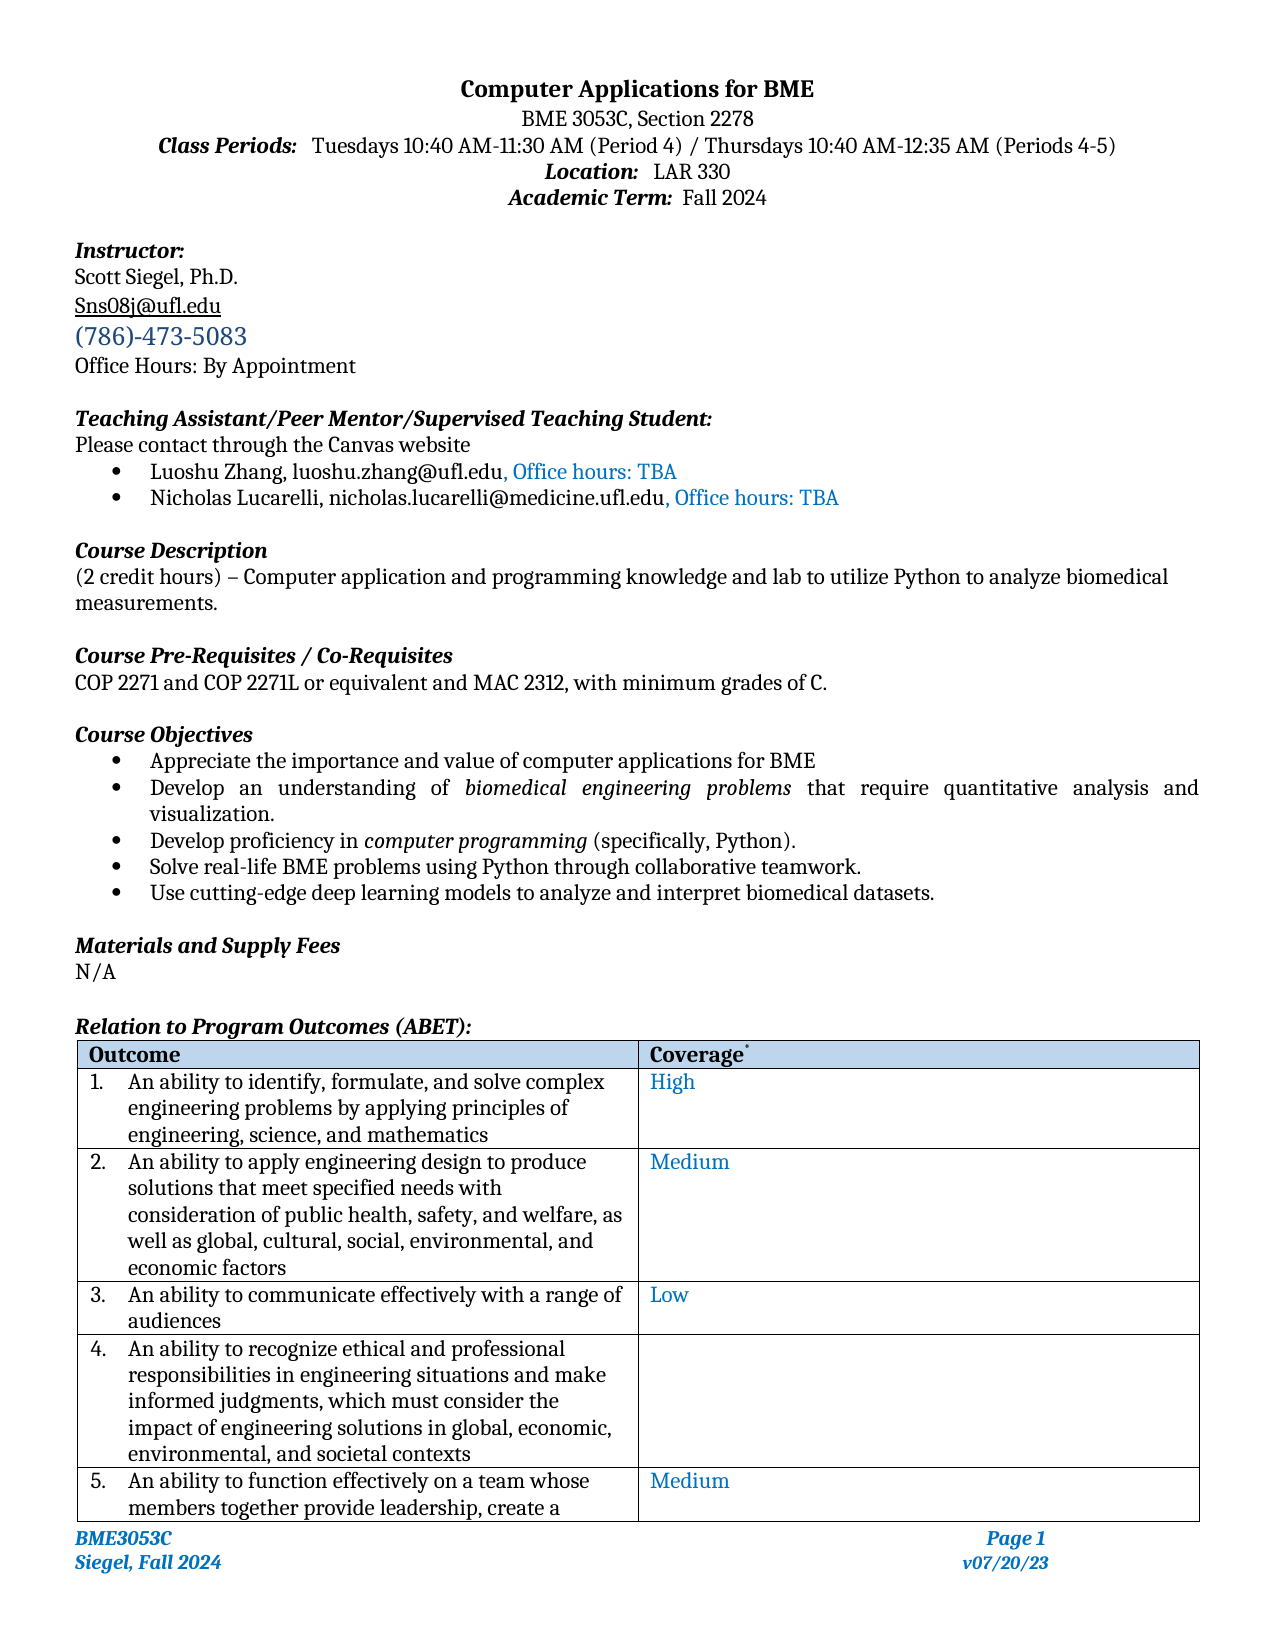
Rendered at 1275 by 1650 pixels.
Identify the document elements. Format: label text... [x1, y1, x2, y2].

table_header Outcome [78, 1041, 638, 1068]
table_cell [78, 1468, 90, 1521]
list Develop proficiency in computer programming (specifically, Python). [112, 827, 1200, 854]
text Instructor: [75, 238, 1200, 264]
text Course Pre-Requisites / Co-Requisites [75, 643, 1200, 669]
text Location: LAR 330 [75, 159, 1200, 185]
list Solve real-life BME problems using Python through collaborative teamwork. [112, 854, 1200, 880]
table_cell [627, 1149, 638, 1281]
text Sns08j@ufl.edu [75, 293, 1200, 319]
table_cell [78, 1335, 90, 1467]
text Relation to Program Outcomes (ABET): [75, 1014, 1200, 1040]
text (786)-473-5083 [75, 319, 1200, 353]
table_cell [639, 1335, 1199, 1467]
table_cell Medium [639, 1149, 1199, 1281]
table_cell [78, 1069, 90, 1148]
text Scott Siegel, Ph.D. [75, 264, 1200, 291]
text (2 credit hours) – Computer application and programming knowledge and lab to utilize Python to analyze biomedical measurements. [75, 564, 1200, 617]
text Office Hours: By Appointment [75, 353, 1200, 379]
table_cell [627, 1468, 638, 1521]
text Teaching Assistant/Peer Mentor/Supervised Teaching Student: [75, 406, 1200, 432]
table_cell Medium [639, 1468, 1199, 1521]
table_cell Low [639, 1282, 1199, 1334]
text Computer Applications for BME [75, 75, 1200, 104]
table_header Coverage* [639, 1041, 1199, 1068]
text Please contact through the Canvas website [75, 432, 1200, 458]
list Appreciate the importance and value of computer applications for BME [112, 748, 1200, 775]
text Class Periods: Tuesdays 10:40 AM-11:30 AM (Period 4) / Thursdays 10:40 AM-12:35 AM (Periods 4-5) [75, 132, 1200, 159]
table_cell High [639, 1069, 1199, 1148]
text COP 2271 and COP 2271L or equivalent and MAC 2312, with minimum grades of C. [75, 669, 1200, 696]
text Academic Term: Fall 2024 [75, 185, 1200, 211]
list Develop an understanding of biomedical engineering problems that require quantitative analysis and visualization. [112, 775, 1200, 827]
text Course Objectives [75, 722, 1200, 748]
text Materials and Supply Fees [75, 933, 1200, 959]
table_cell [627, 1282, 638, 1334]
list Nicholas Lucarelli, nicholas.lucarelli@medicine.ufl.edu, Office hours: TBA [112, 485, 1200, 511]
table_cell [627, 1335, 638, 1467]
text BME 3053C, Section 2278 [75, 106, 1200, 132]
list Use cutting-edge deep learning models to analyze and interpret biomedical datasets. [112, 880, 1200, 906]
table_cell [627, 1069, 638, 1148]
text N/A [75, 959, 1200, 986]
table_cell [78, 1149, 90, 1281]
text Course Description [75, 537, 1200, 564]
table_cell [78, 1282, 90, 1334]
list Luoshu Zhang, luoshu.zhang@ufl.edu, Office hours: TBA [112, 458, 1200, 485]
